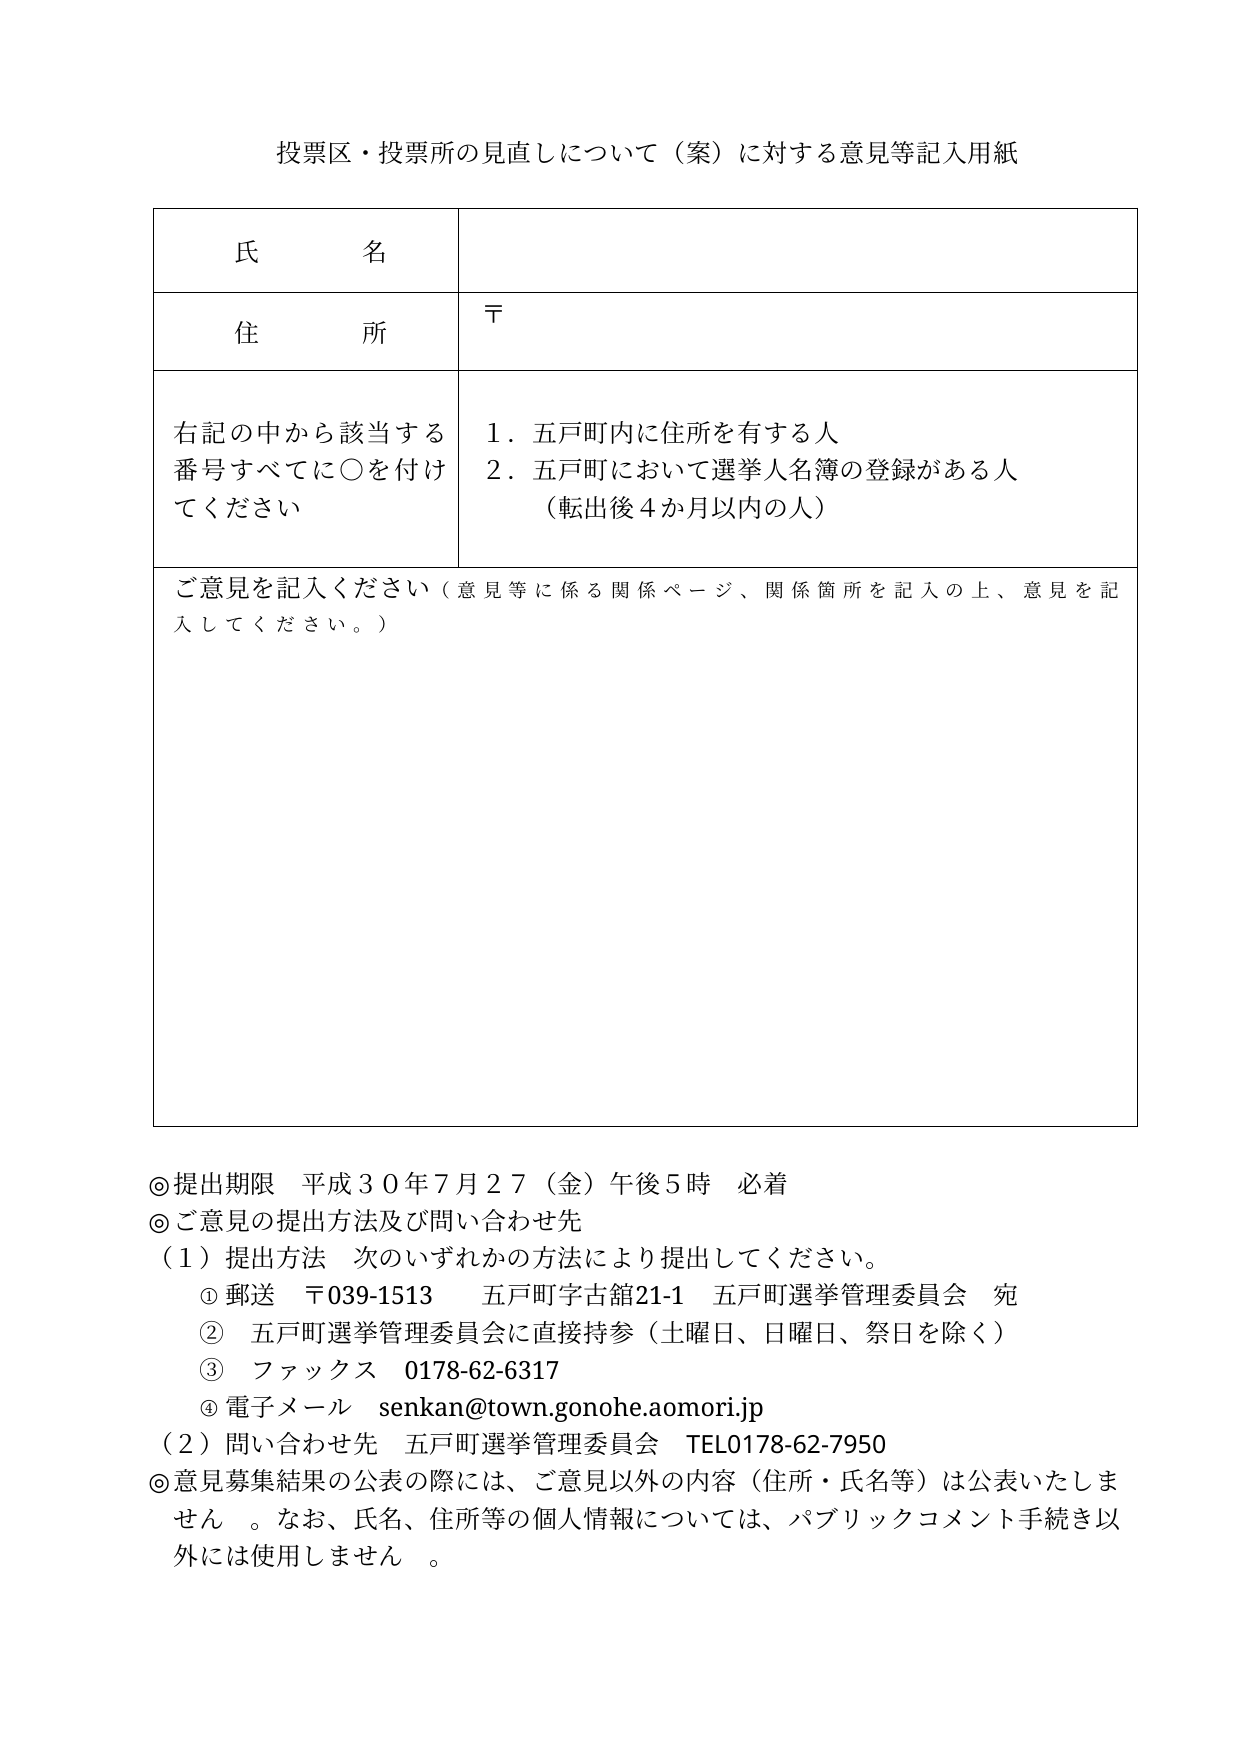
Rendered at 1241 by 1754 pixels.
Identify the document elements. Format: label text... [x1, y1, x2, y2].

text ◎意見募集結果の公表の際には、ご意見以外の内容（住所・氏名等）は公表いたしません。なお、氏名、住所等の個人情報については、パブリックコメント手続き以外には使用しません。 [148, 1461, 1122, 1573]
text ② 五戸町選挙管理委員会に直接持参（土曜日、日曜日、祭日を除く） [148, 1313, 1122, 1350]
text （１）提出方法 次のいずれかの方法により提出してください。 [148, 1238, 1122, 1276]
table_header [459, 209, 1137, 292]
table_header 氏 名 [154, 209, 458, 292]
table_cell 〒 [459, 293, 1137, 370]
table_cell ご意見を記入ください（意見等に係る関係ページ、関係箇所を記入の上、意見を記入してください。） [154, 568, 1137, 1126]
text ③ ファックス 0178-62-6317 [148, 1350, 1122, 1387]
text ④ 電子メール senkan@town.gonohe.aomori.jp [148, 1387, 1122, 1424]
text 投票区・投票所の見直しについて（案）に対する意見等記入用紙 [148, 133, 1122, 170]
text ◎提出期限 平成３０年７月２７（金）午後５時 必着 [148, 1164, 1122, 1201]
table_cell １．五戸町内に住所を有する人 ２．五戸町において選挙人名簿の登録がある人 （転出後４か月以内の人） [459, 371, 1137, 567]
text （２）問い合わせ先 五戸町選挙管理委員会 TEL0178-62-7950 [148, 1424, 1122, 1461]
table_cell 右記の中から該当する番号すべてに○を付けてください [154, 371, 458, 567]
text ◎ご意見の提出方法及び問い合わせ先 [148, 1201, 1122, 1238]
table_cell 住 所 [154, 293, 458, 370]
text ① 郵送 〒039-1513 五戸町字古舘21-1 五戸町選挙管理委員会 宛 [148, 1276, 1122, 1313]
